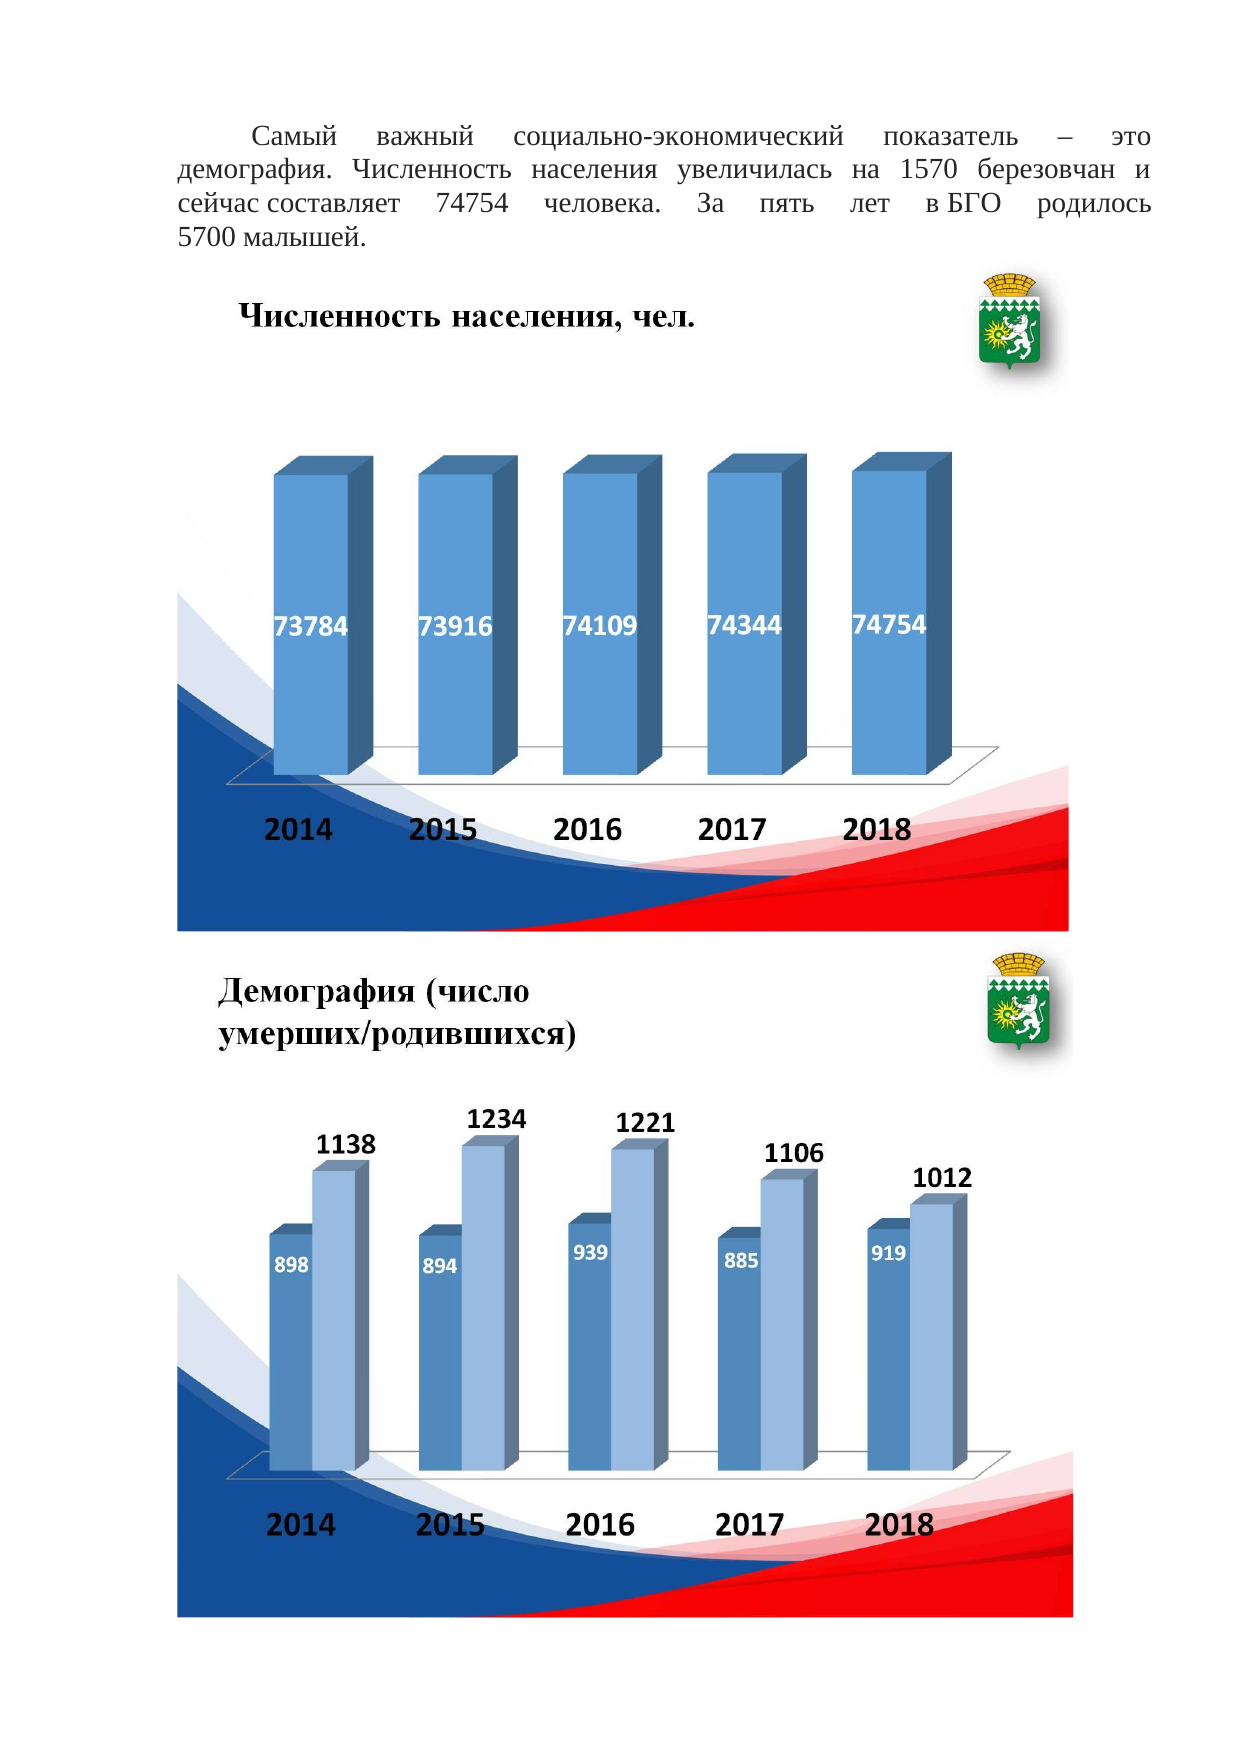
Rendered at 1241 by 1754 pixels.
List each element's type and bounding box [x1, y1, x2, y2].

text [177, 118, 1152, 252]
picture [177, 252, 1074, 1618]
